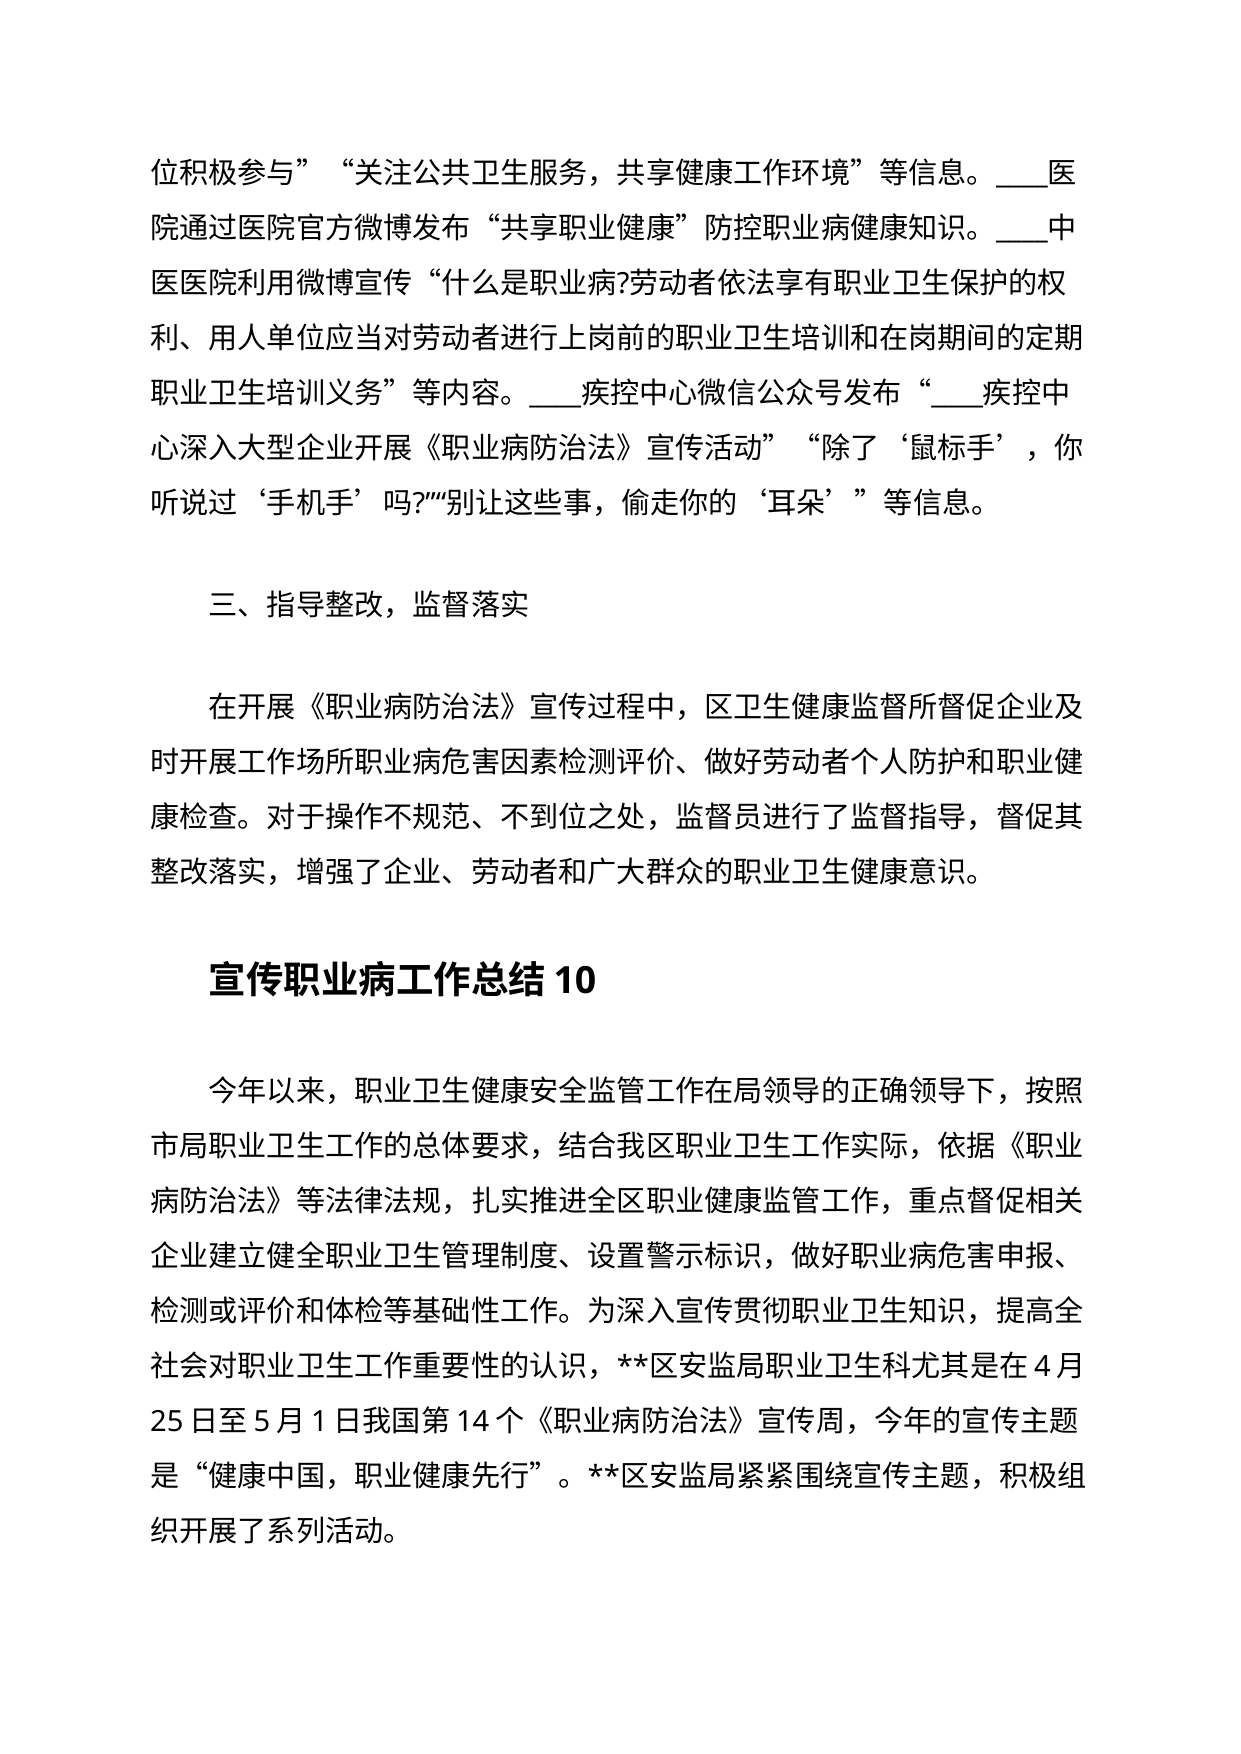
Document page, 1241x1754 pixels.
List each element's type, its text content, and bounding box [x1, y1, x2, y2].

text 在开展《职业病防治法》宣传过程中，区卫生健康监督所督促企业及时开展工作场所职业病危害因素检测评价、做好劳动者个人防护和职业健康检查。对于操作不规范、不到位之处，监督员进行了监督指导，督促其整改落实，增强了企业、劳动者和广大群众的职业卫生健康意识。 [150, 683, 1090, 891]
text 三、指导整改，监督落实 [150, 582, 1090, 624]
text 宣传职业病工作总结10 [150, 950, 1090, 1004]
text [150, 150, 1090, 522]
text 今年以来，职业卫生健康安全监管工作在局领导的正确领导下，按照市局职业卫生工作的总体要求，结合我区职业卫生工作实际，依据《职业病防治法》等法律法规，扎实推进全区职业健康监管工作，重点督促相关企业建立健全职业卫生管理制度、设置警示标识，做好职业病危害申报、检测或评价和体检等基础性工作。为深入宣传贯彻职业卫生知识，提高全社会对职业卫生工作重要性的认识，**区安监局职业卫生科尤其是在4月25日至5月1日我国第14个《职业病防治法》宣传周，今年的宣传主题是“健康中国，职业健康先行”。**区安监局紧紧围绕宣传主题，积极组织开展了系列活动。 [150, 1068, 1090, 1549]
